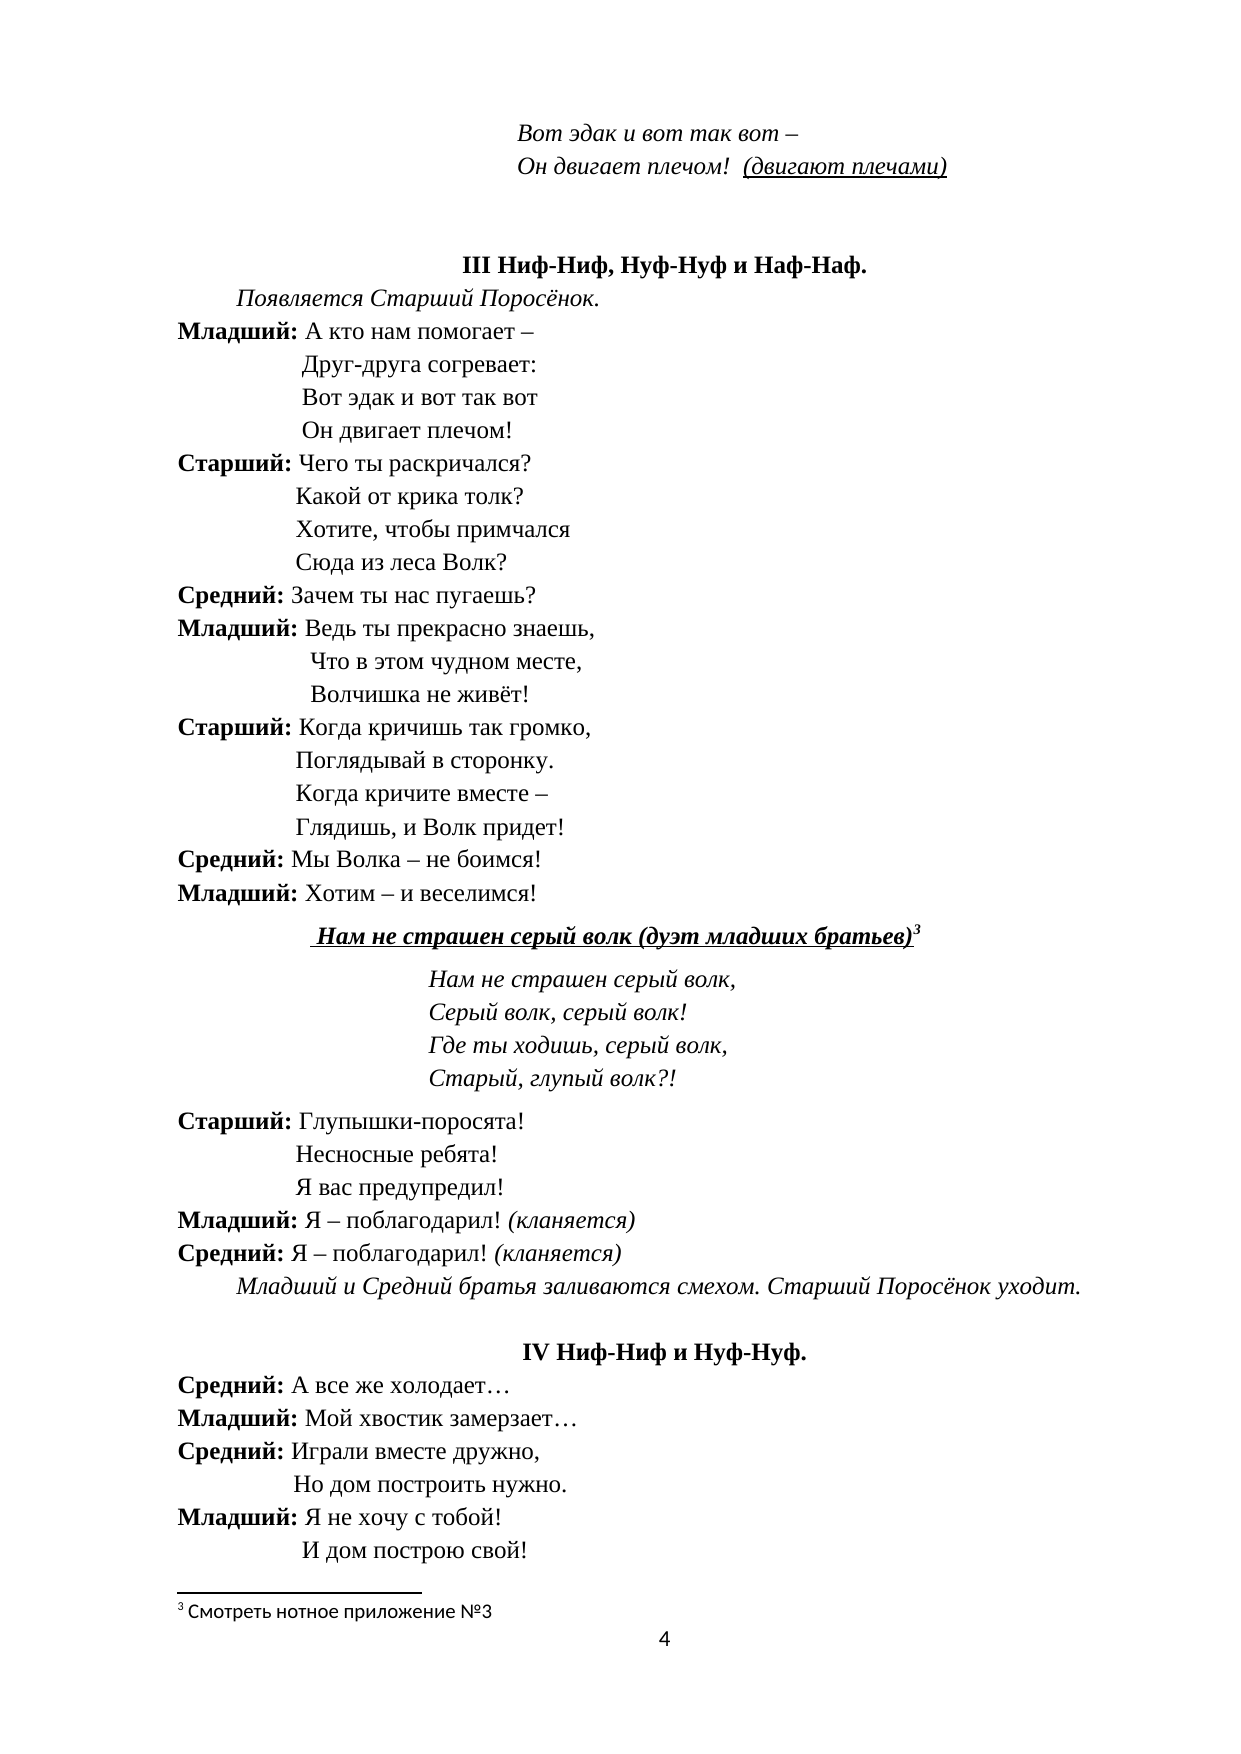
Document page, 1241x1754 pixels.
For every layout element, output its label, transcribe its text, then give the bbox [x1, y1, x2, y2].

text Средний: Мы Волка – не боимся! [177, 844, 1152, 873]
text Какой от крика толк? [177, 481, 1152, 510]
text Младший: Я не хочу с тобой! [177, 1502, 1152, 1531]
text Он двигает плечом! (двигают плечами) [517, 151, 1152, 180]
text Младший: А кто нам помогает – [177, 316, 1152, 345]
text Когда кричите вместе – [177, 778, 1152, 807]
text Младший: Мой хвостик замерзает… [177, 1403, 1152, 1432]
text Младший: Я – поблагодарил! (кланяется) [177, 1205, 1152, 1234]
text Средний: Играли вместе дружно, [177, 1436, 1152, 1465]
text Старший: Чего ты раскричался? [177, 448, 1152, 477]
text Поглядывай в сторонку. [177, 746, 1152, 774]
text Старший: Когда кричишь так громко, [177, 712, 1152, 741]
text Старший: Глупышки-поросята! [177, 1106, 1152, 1135]
text Я вас предупредил! [177, 1172, 1152, 1201]
text III Ниф-Ниф, Нуф-Нуф и Наф-Наф. [177, 250, 1152, 279]
text Нам не страшен серый волк (дуэт младших братьев) [310, 921, 1152, 949]
text Старый, глупый волк?! [177, 1063, 1152, 1092]
text Вот эдак и вот так вот [177, 382, 1152, 411]
text Несносные ребята! [177, 1139, 1152, 1168]
text Хотите, чтобы примчался [177, 514, 1152, 543]
text Что в этом чудном месте, [177, 646, 1152, 675]
text Волчишка не живёт! [177, 679, 1152, 708]
text Вот эдак и вот так вот – [517, 118, 1152, 147]
text Средний: Я – поблагодарил! (кланяется) [177, 1238, 1152, 1267]
text Средний: Зачем ты нас пугаешь? [177, 580, 1152, 609]
text Серый волк, серый волк! [177, 997, 1152, 1026]
text Младший: Ведь ты прекрасно знаешь, [177, 613, 1152, 642]
text Сюда из леса Волк? [177, 547, 1152, 576]
text Появляется Старший Поросёнок. [177, 283, 1152, 312]
text Средний: А все же холодает… [177, 1370, 1152, 1399]
text Младший и Средний братья заливаются смехом. Старший Поросёнок уходит. [177, 1271, 1152, 1300]
text Друг-друга согревает: [177, 349, 1152, 378]
text Глядишь, и Волк придет! [177, 812, 1152, 840]
text IV Ниф-Ниф и Нуф-Нуф. [177, 1337, 1152, 1366]
text Но дом построить нужно. [177, 1469, 1152, 1498]
text Младший: Хотим – и веселимся! [177, 878, 1152, 906]
text Он двигает плечом! [177, 415, 1152, 444]
text И дом построю свой! [177, 1535, 1152, 1564]
text Где ты ходишь, серый волк, [177, 1030, 1152, 1059]
text Нам не страшен серый волк, [177, 964, 1152, 993]
